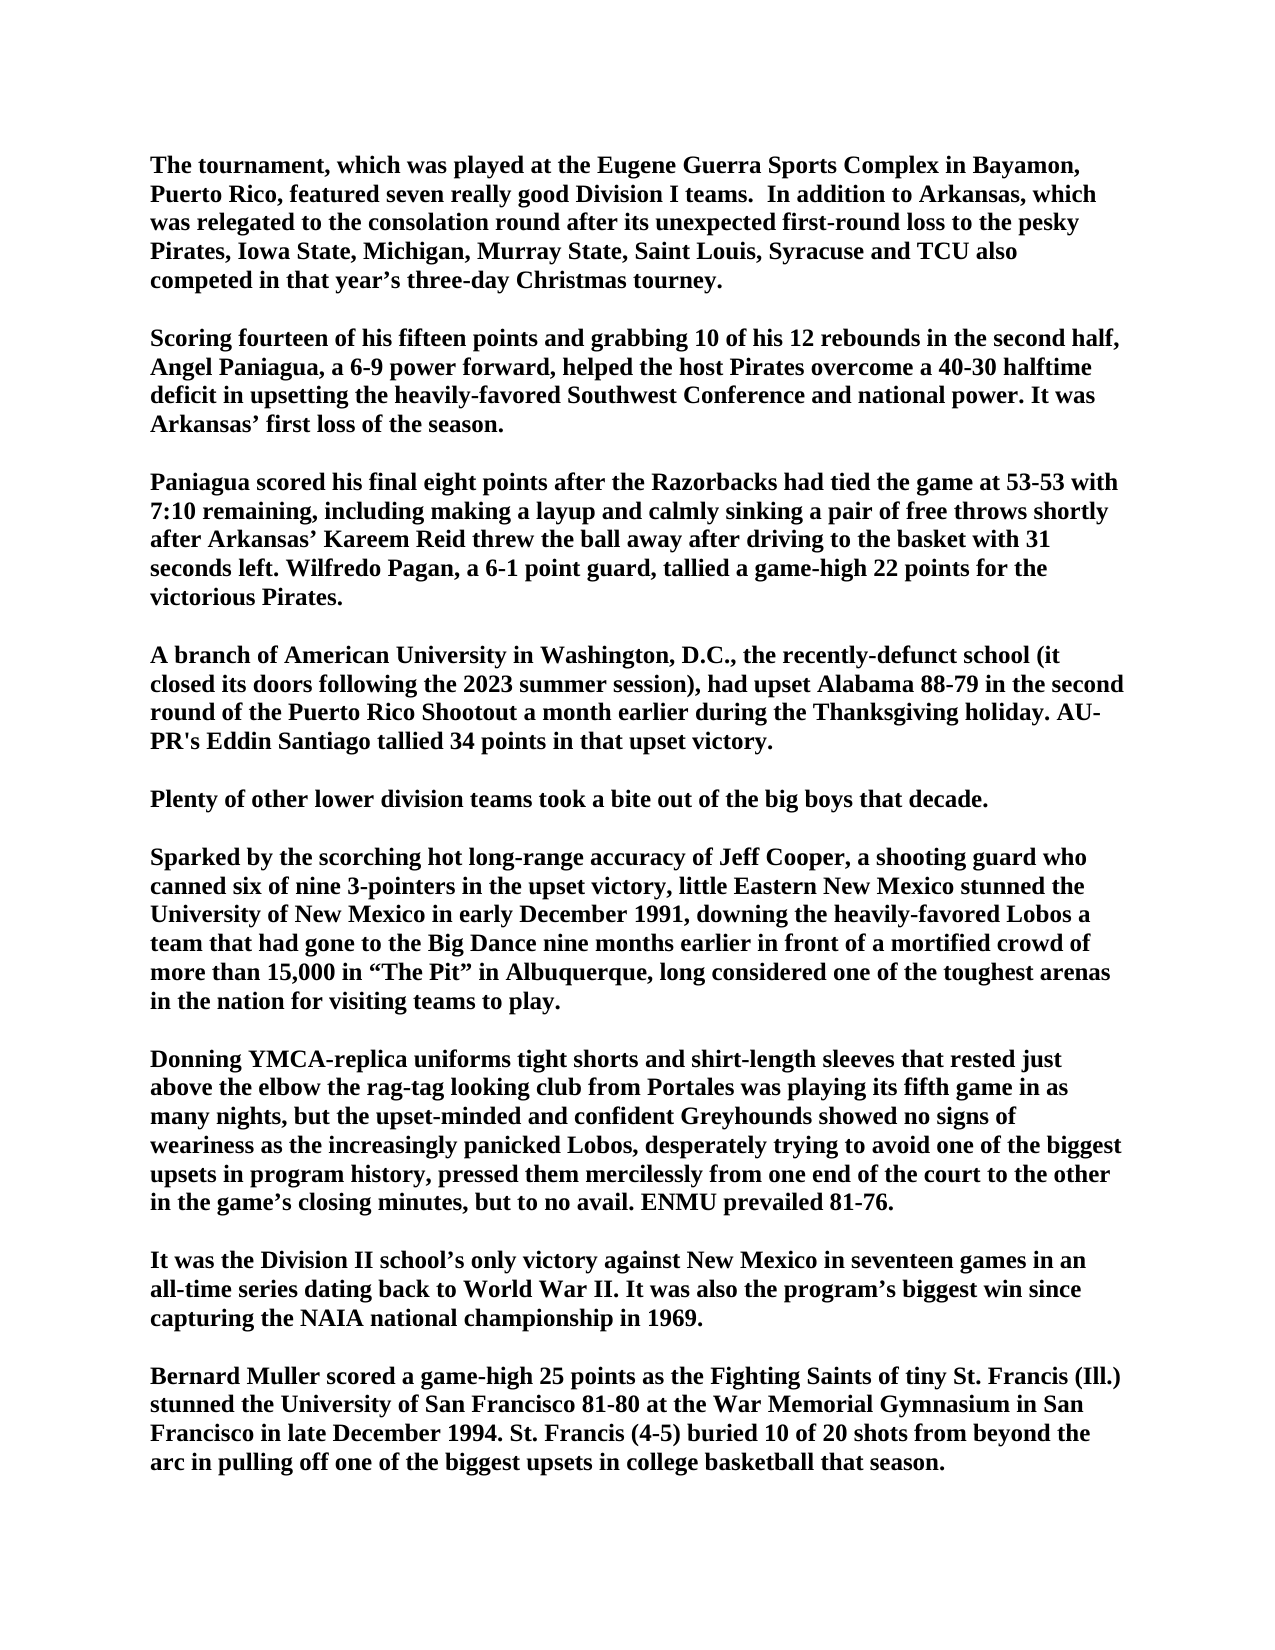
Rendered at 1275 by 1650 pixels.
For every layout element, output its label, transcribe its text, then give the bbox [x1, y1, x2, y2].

text The tournament, which was played at the Eugene Guerra Sports Complex in Bayamon, Puerto Rico, featured seven really good Division I teams. In addition to Arkansas, which was relegated to the consolation round after its unexpected first-round loss to the pesky Pirates, Iowa State, Michigan, Murray State, Saint Louis, Syracuse and TCU also competed in that year’s three-day Christmas tourney. [150, 150, 1125, 294]
text Sparked by the scorching hot long-range accuracy of Jeff Cooper, a shooting guard who canned six of nine 3-pointers in the upset victory, little Eastern New Mexico stunned the University of New Mexico in early December 1991, downing the heavily-favored Lobos a team that had gone to the Big Dance nine months earlier in front of a mortified crowd of more than 15,000 in “The Pit” in Albuquerque, long considered one of the toughest arenas in the nation for visiting teams to play. [150, 842, 1125, 1014]
text Donning YMCA-replica uniforms tight shorts and shirt-length sleeves that rested just above the elbow the rag-tag looking club from Portales was playing its fifth game in as many nights, but the upset-minded and confident Greyhounds showed no signs of weariness as the increasingly panicked Lobos, desperately trying to avoid one of the biggest upsets in program history, pressed them mercilessly from one end of the court to the other in the game’s closing minutes, but to no avail. ENMU prevailed 81-76. [150, 1044, 1125, 1216]
text It was the Division II school’s only victory against New Mexico in seventeen games in an all-time series dating back to World War II. It was also the program’s biggest win since capturing the NAIA national championship in 1969. [150, 1245, 1125, 1332]
text Plenty of other lower division teams took a bite out of the big boys that decade. [150, 784, 1125, 813]
text Bernard Muller scored a game-high 25 points as the Fighting Saints of tiny St. Francis (Ill.) stunned the University of San Francisco 81-80 at the War Memorial Gymnasium in San Francisco in late December 1994. St. Francis (4-5) buried 10 of 20 shots from beyond the arc in pulling off one of the biggest upsets in college basketball that season. [150, 1361, 1125, 1476]
text A branch of American University in Washington, D.C., the recently-defunct school (it closed its doors following the 2023 summer session), had upset Alabama 88-79 in the second round of the Puerto Rico Shootout a month earlier during the Thanksgiving holiday. AU-PR's Eddin Santiago tallied 34 points in that upset victory. [150, 640, 1125, 755]
text Paniagua scored his final eight points after the Razorbacks had tied the game at 53-53 with 7:10 remaining, including making a layup and calmly sinking a pair of free throws shortly after Arkansas’ Kareem Reid threw the ball away after driving to the basket with 31 seconds left. Wilfredo Pagan, a 6-1 point guard, tallied a game-high 22 points for the victorious Pirates. [150, 467, 1125, 611]
text Scoring fourteen of his fifteen points and grabbing 10 of his 12 rebounds in the second half, Angel Paniagua, a 6-9 power forward, helped the host Pirates overcome a 40-30 halftime deficit in upsetting the heavily-favored Southwest Conference and national power. It was Arkansas’ first loss of the season. [150, 323, 1125, 438]
